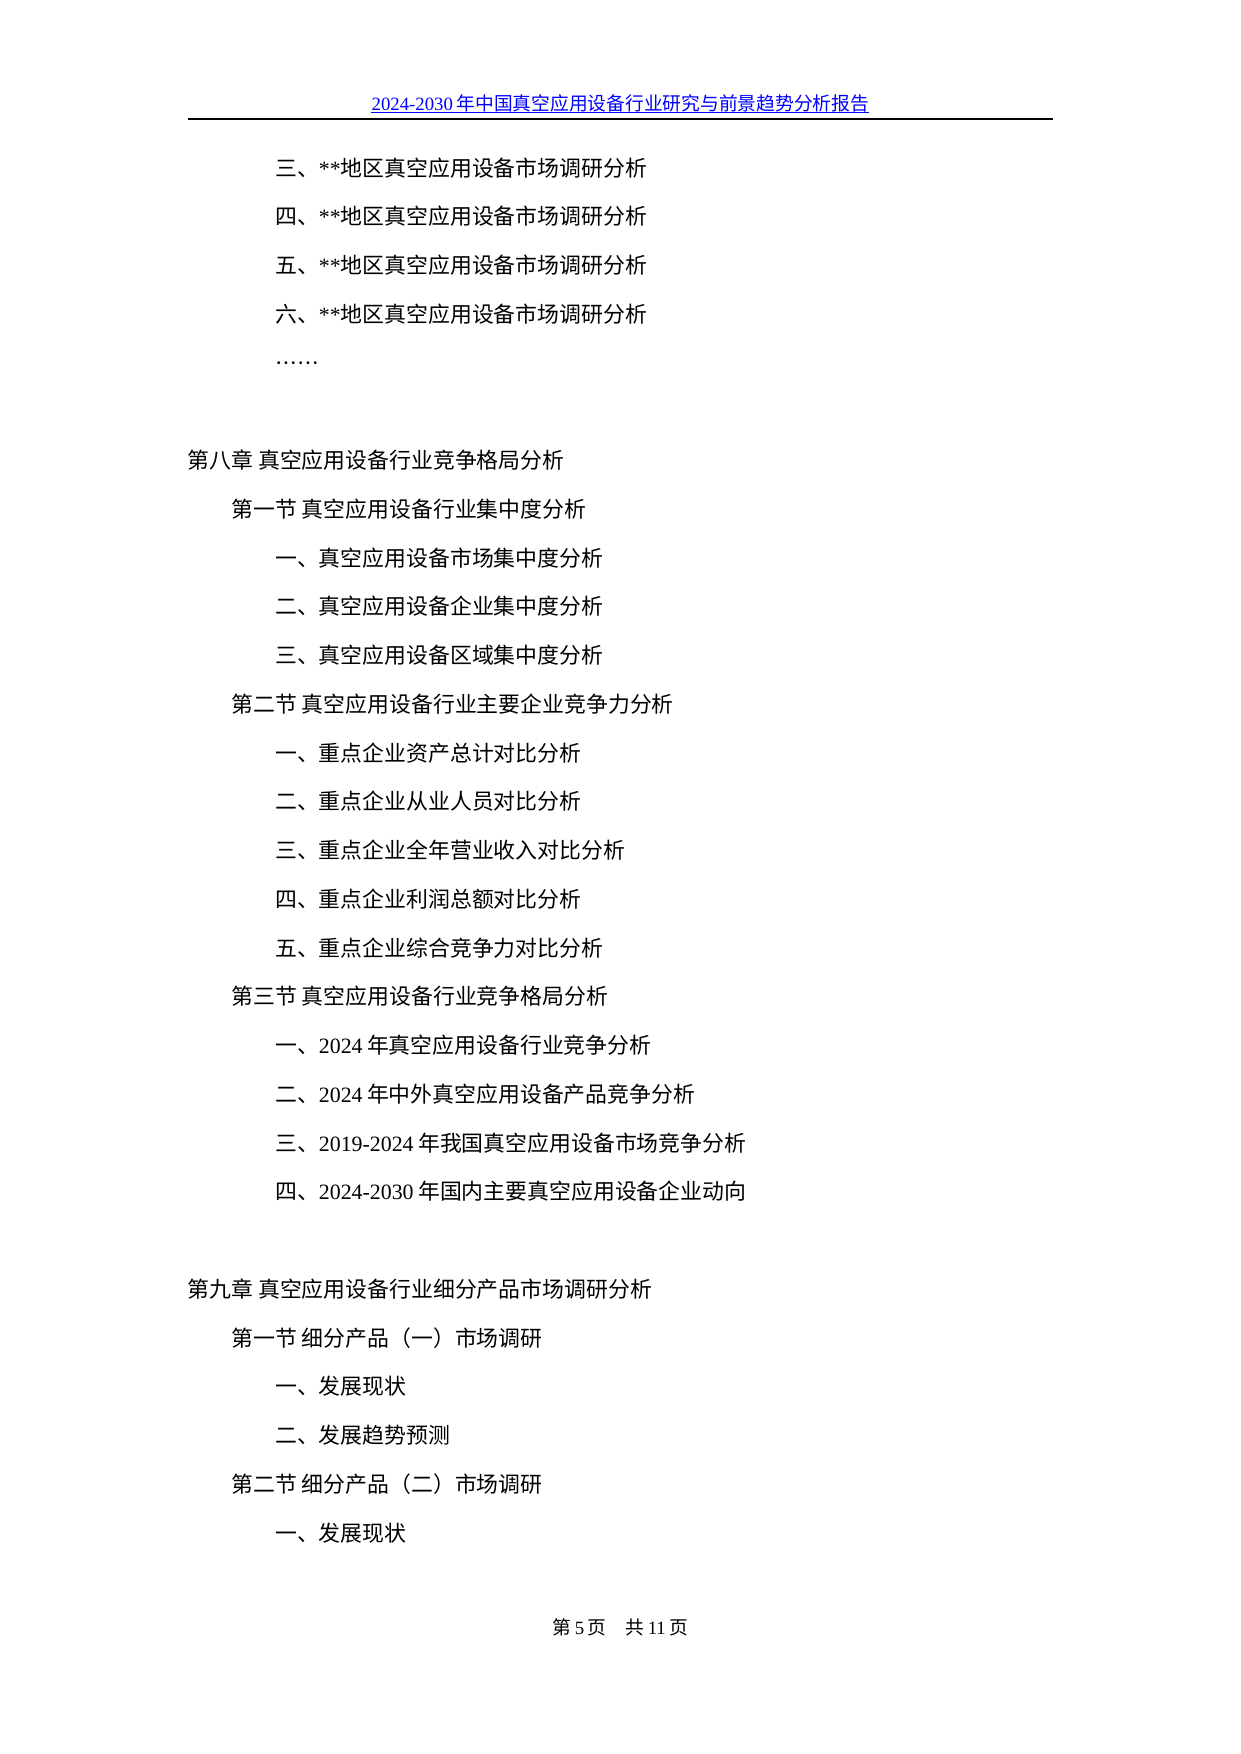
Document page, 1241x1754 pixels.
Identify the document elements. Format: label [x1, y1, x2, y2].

text [187, 150, 1053, 1548]
